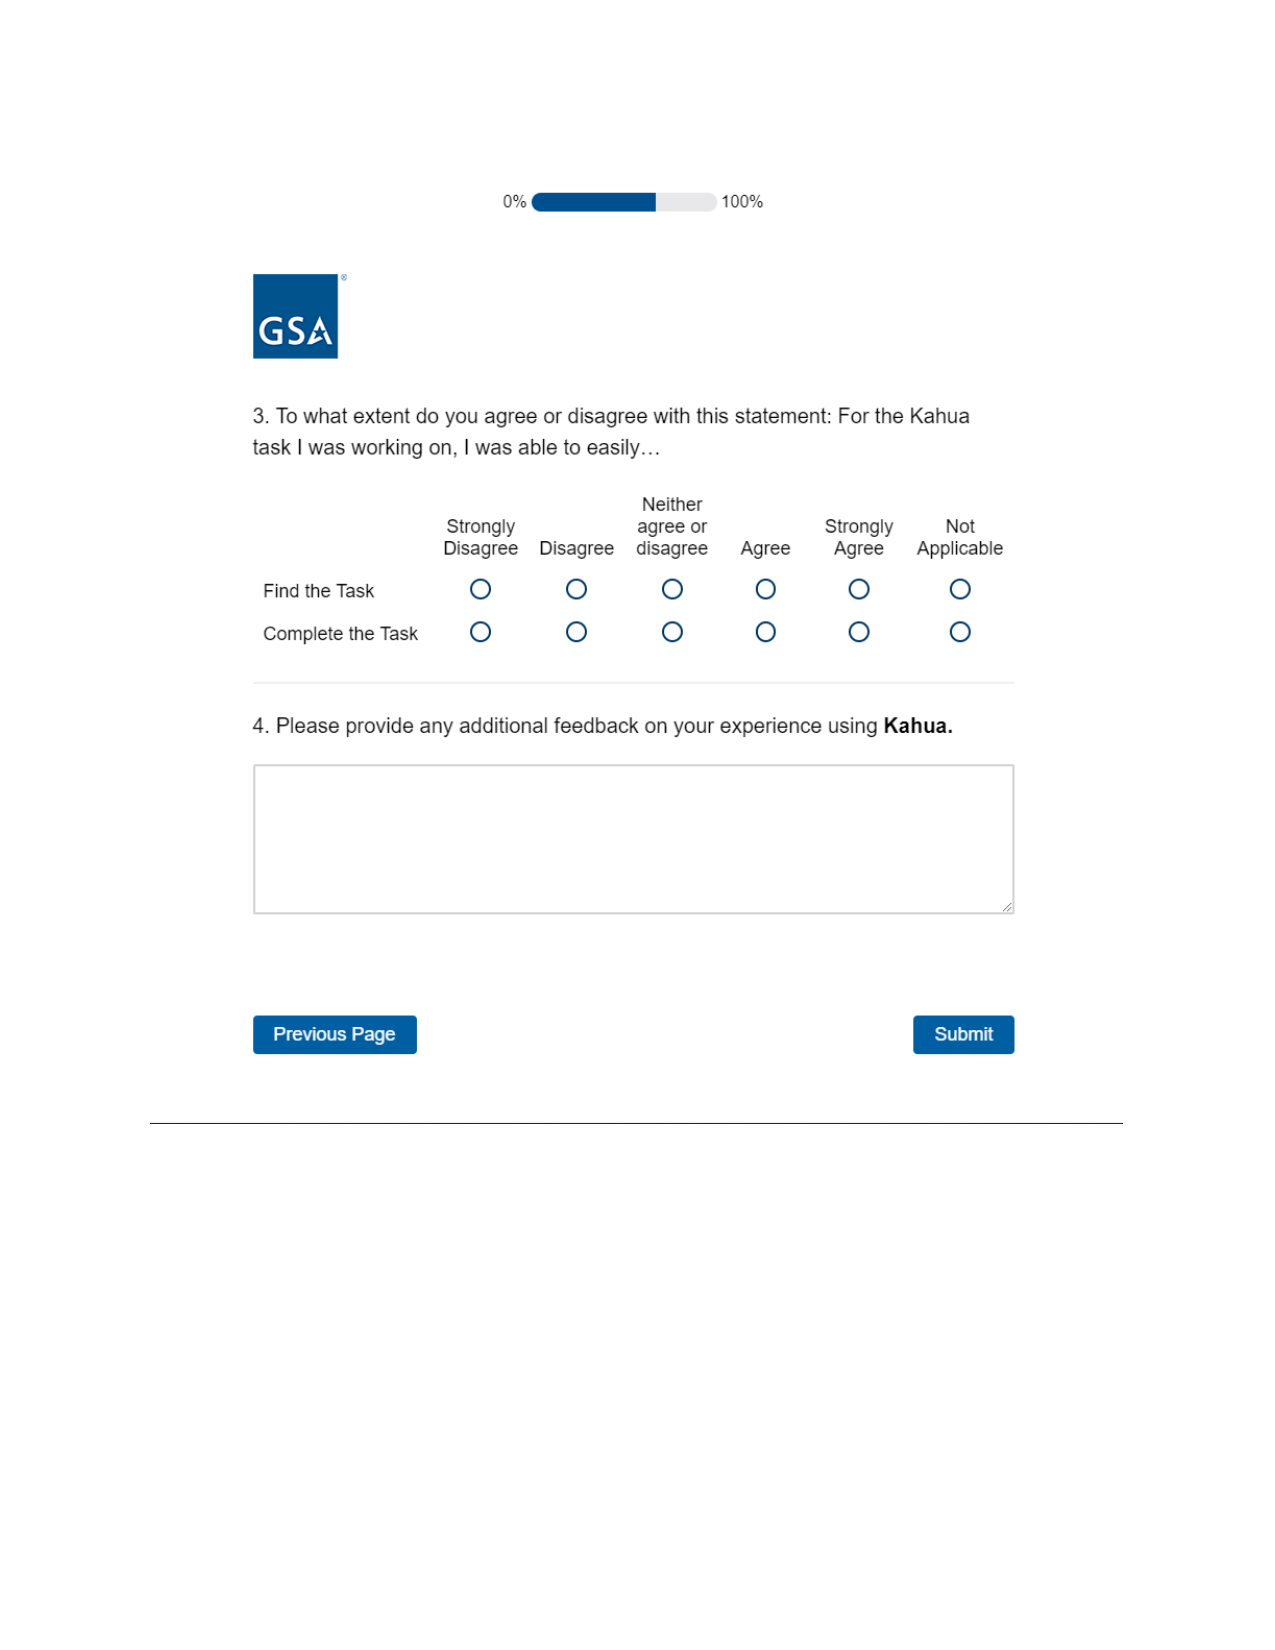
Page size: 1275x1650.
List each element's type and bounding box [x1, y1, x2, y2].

picture [150, 150, 1123, 1124]
